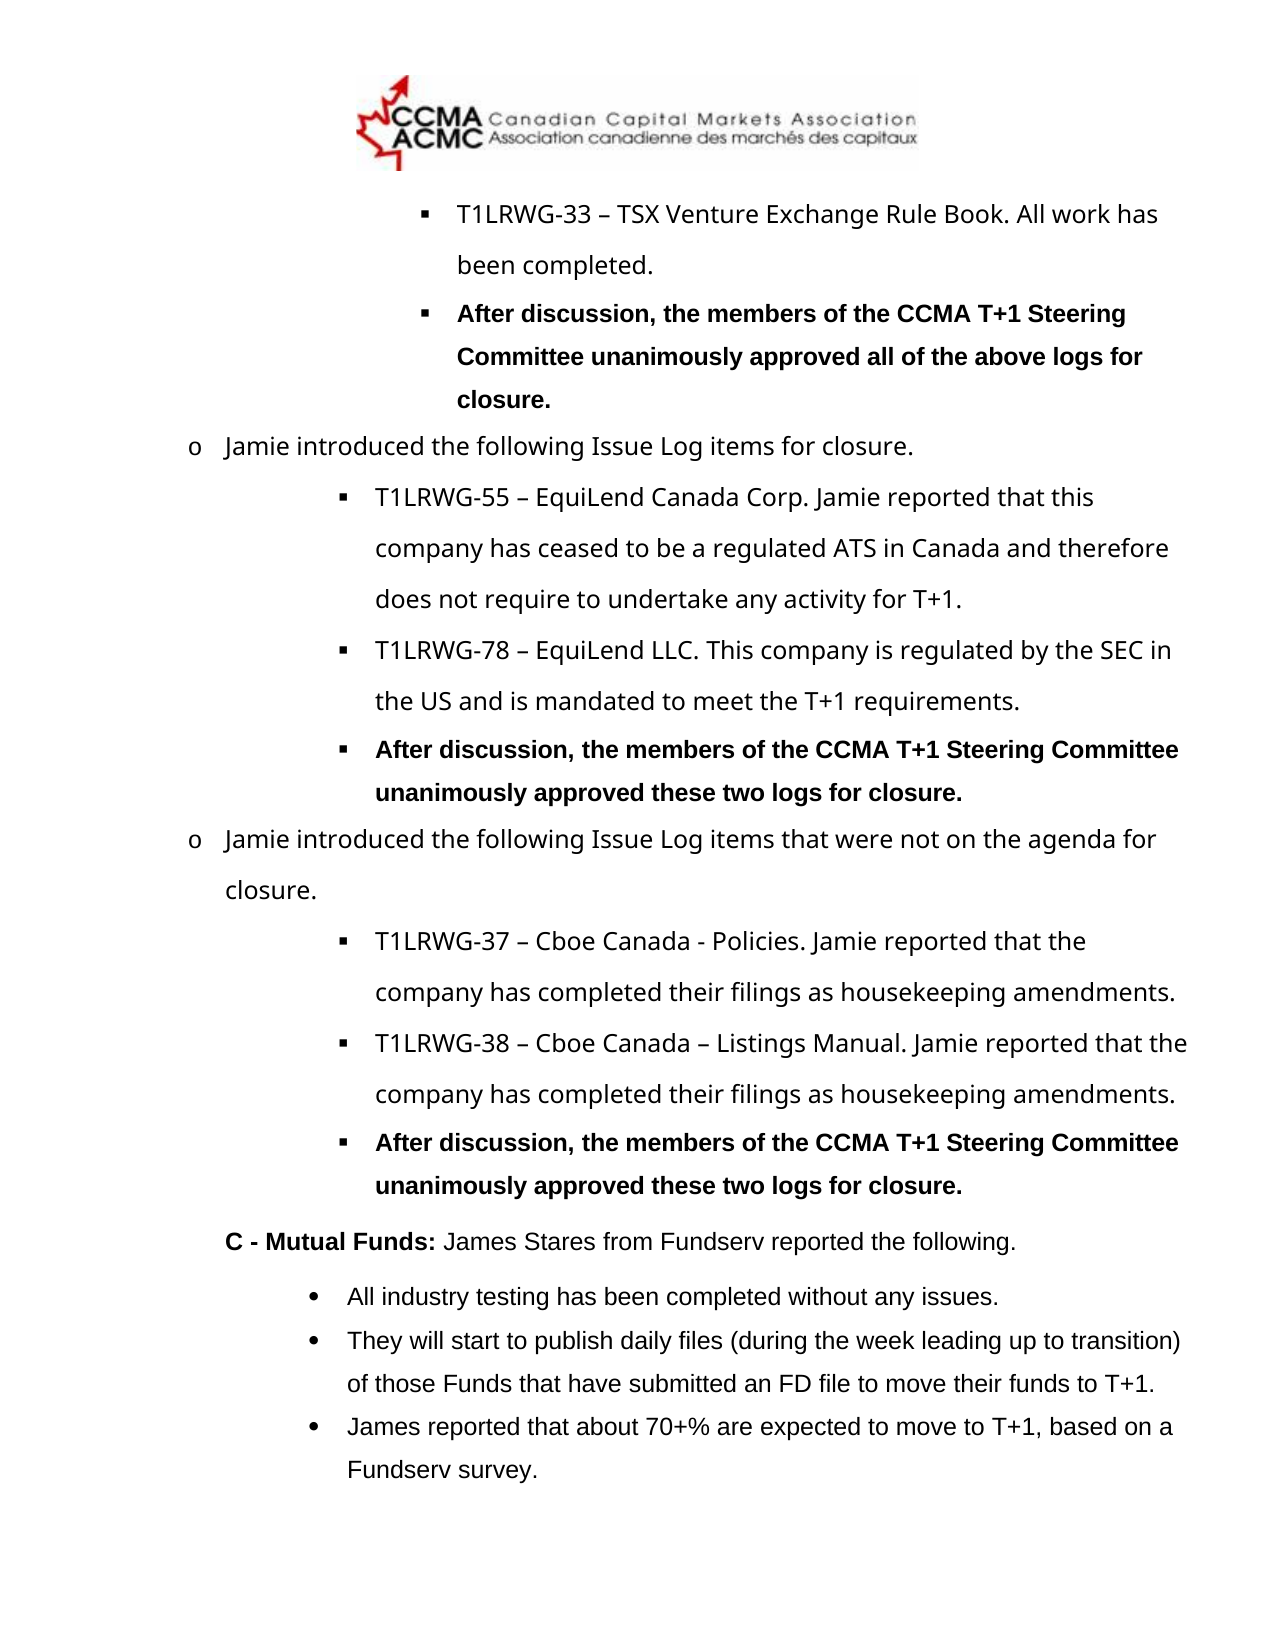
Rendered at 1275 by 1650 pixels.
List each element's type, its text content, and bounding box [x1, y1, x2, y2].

list All industry testing has been completed without any issues. [309, 1282, 1200, 1311]
list After discussion, the members of the CCMA T+1 Steering Committee unanimously approved all of the above logs for closure. [419, 299, 1200, 414]
list T1LRWG-78 – EquiLend LLC. This company is regulated by the SEC in the US and is mandated to meet the T+1 requirements. [337, 633, 1200, 718]
list T1LRWG-33 – TSX Venture Exchange Rule Book. All work has been completed. [419, 197, 1200, 282]
list Jamie introduced the following Issue Log items that were not on the agenda for closure. [187, 821, 1200, 907]
picture [356, 75, 919, 171]
list T1LRWG-37 – Cboe Canada - Policies. Jamie reported that the company has completed their filings as housekeeping amendments. [337, 924, 1200, 1009]
text C - Mutual Funds: James Stares from Fundserv reported the following. [150, 1227, 1200, 1256]
list James reported that about 70+% are expected to move to T+1, based on a Fundserv survey. [309, 1412, 1200, 1484]
list After discussion, the members of the CCMA T+1 Steering Committee unanimously approved these two logs for closure. [337, 1128, 1200, 1200]
list Jamie introduced the following Issue Log items for closure. [187, 428, 1200, 463]
list After discussion, the members of the CCMA T+1 Steering Committee unanimously approved these two logs for closure. [337, 735, 1200, 807]
list T1LRWG-38 – Cboe Canada – Listings Manual. Jamie reported that the company has completed their filings as housekeeping amendments. [337, 1026, 1200, 1111]
list They will start to publish daily files (during the week leading up to transition) of those Funds that have submitted an FD file to move their funds to T+1. [309, 1326, 1200, 1398]
list T1LRWG-55 – EquiLend Canada Corp. Jamie reported that this company has ceased to be a regulated ATS in Canada and therefore does not require to undertake any activity for T+1. [337, 480, 1200, 616]
